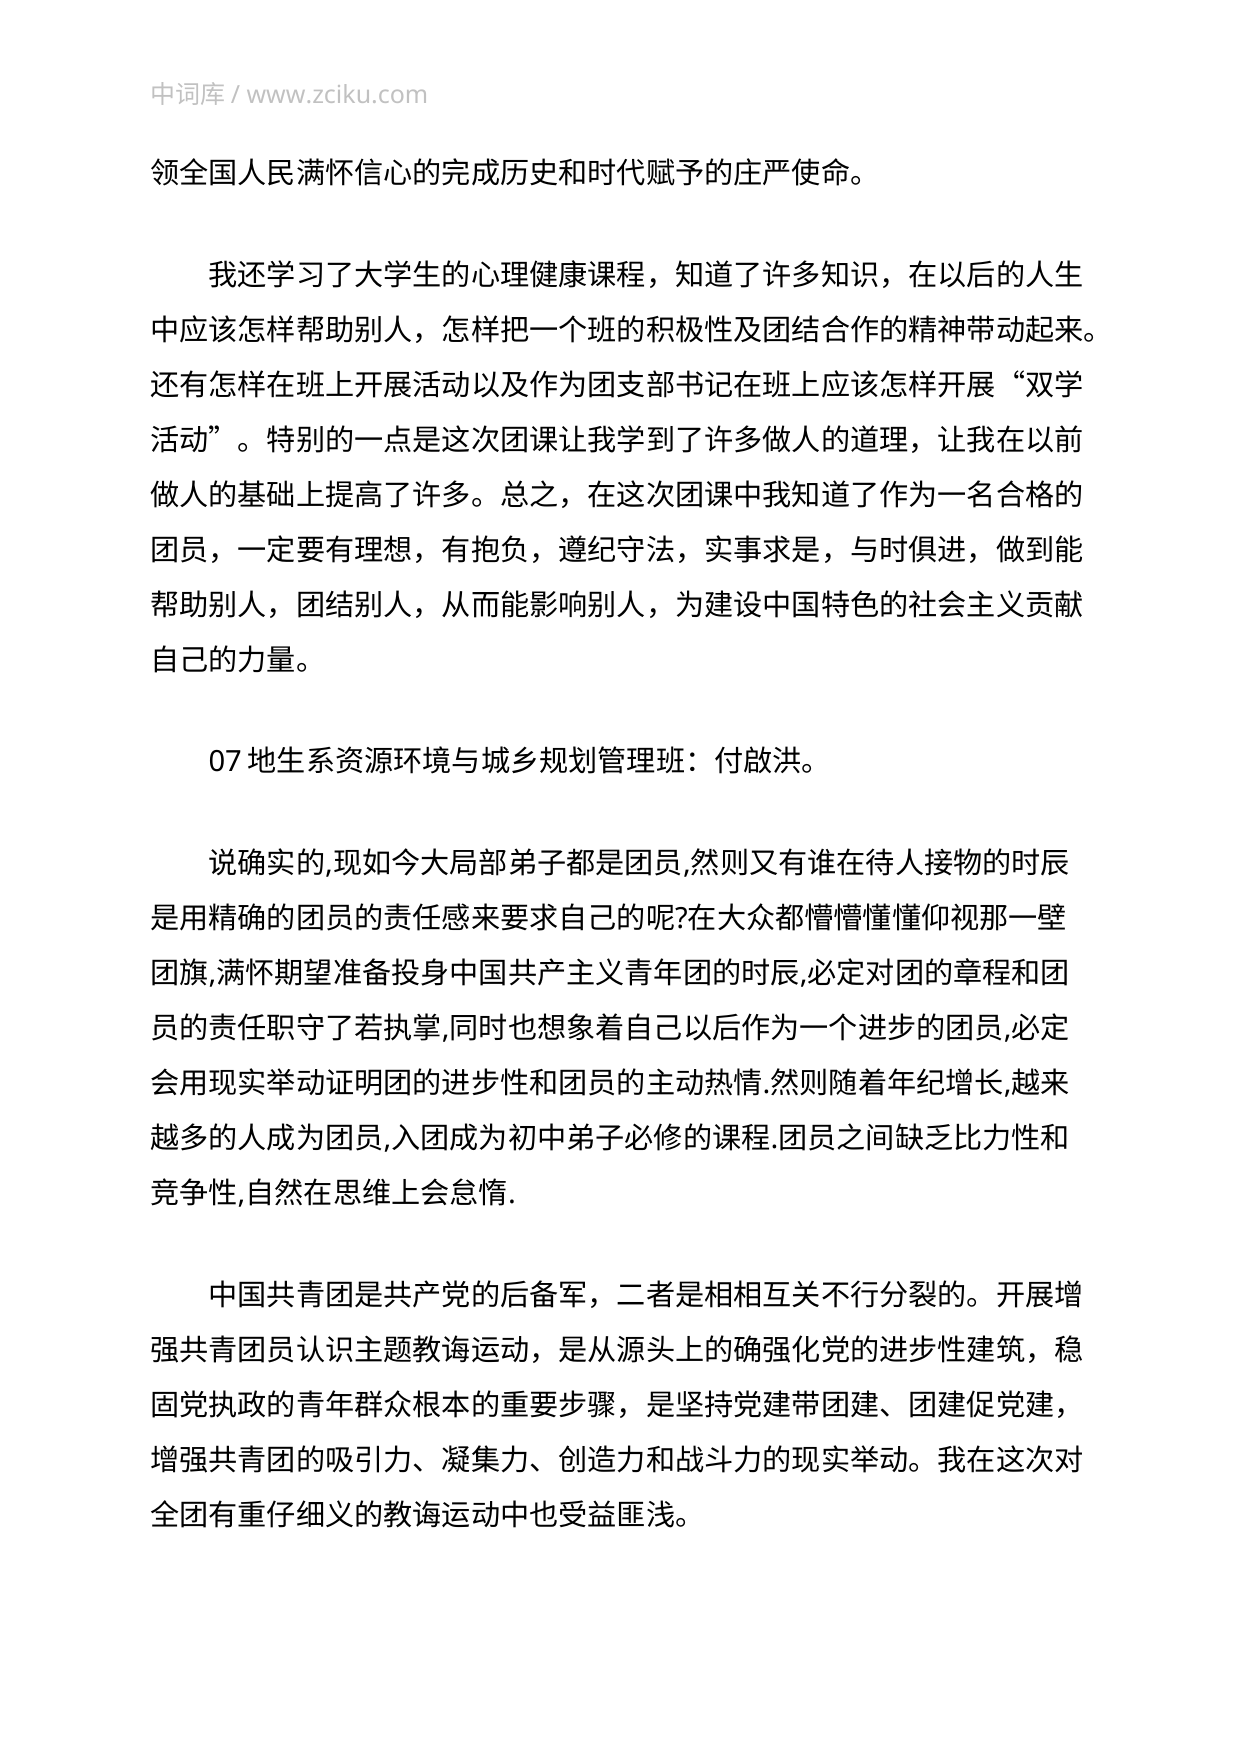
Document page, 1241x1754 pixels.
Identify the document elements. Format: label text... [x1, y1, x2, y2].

text 我还学习了大学生的心理健康课程，知道了许多知识，在以后的人生中应该怎样帮助别人，怎样把一个班的积极性及团结合作的精神带动起来。还有怎样在班上开展活动以及作为团支部书记在班上应该怎样开展“双学活动”。特别的一点是这次团课让我学到了许多做人的道理，让我在以前做人的基础上提高了许多。总之，在这次团课中我知道了作为一名合格的团员，一定要有理想，有抱负，遵纪守法，实事求是，与时俱进，做到能帮助别人，团结别人，从而能影响别人，为建设中国特色的社会主义贡献自己的力量。 [150, 252, 1090, 678]
text 07地生系资源环境与城乡规划管理班：付啟洪。 [150, 738, 1090, 780]
text 说确实的,现如今大局部弟子都是团员,然则又有谁在待人接物的时辰是用精确的团员的责任感来要求自己的呢?在大众都懵懵懂懂仰视那一壁团旗,满怀期望准备投身中国共产主义青年团的时辰,必定对团的章程和团员的责任职守了若执掌,同时也想象着自己以后作为一个进步的团员,必定会用现实举动证明团的进步性和团员的主动热情.然则随着年纪增长,越来越多的人成为团员,入团成为初中弟子必修的课程.团员之间缺乏比力性和竞争性,自然在思维上会怠惰. [150, 840, 1090, 1212]
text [150, 150, 1090, 192]
text 中国共青团是共产党的后备军，二者是相相互关不行分裂的。开展增强共青团员认识主题教诲运动，是从源头上的确强化党的进步性建筑，稳固党执政的青年群众根本的重要步骤，是坚持党建带团建、团建促党建，增强共青团的吸引力、凝集力、创造力和战斗力的现实举动。我在这次对全团有重仔细义的教诲运动中也受益匪浅。 [150, 1272, 1090, 1534]
